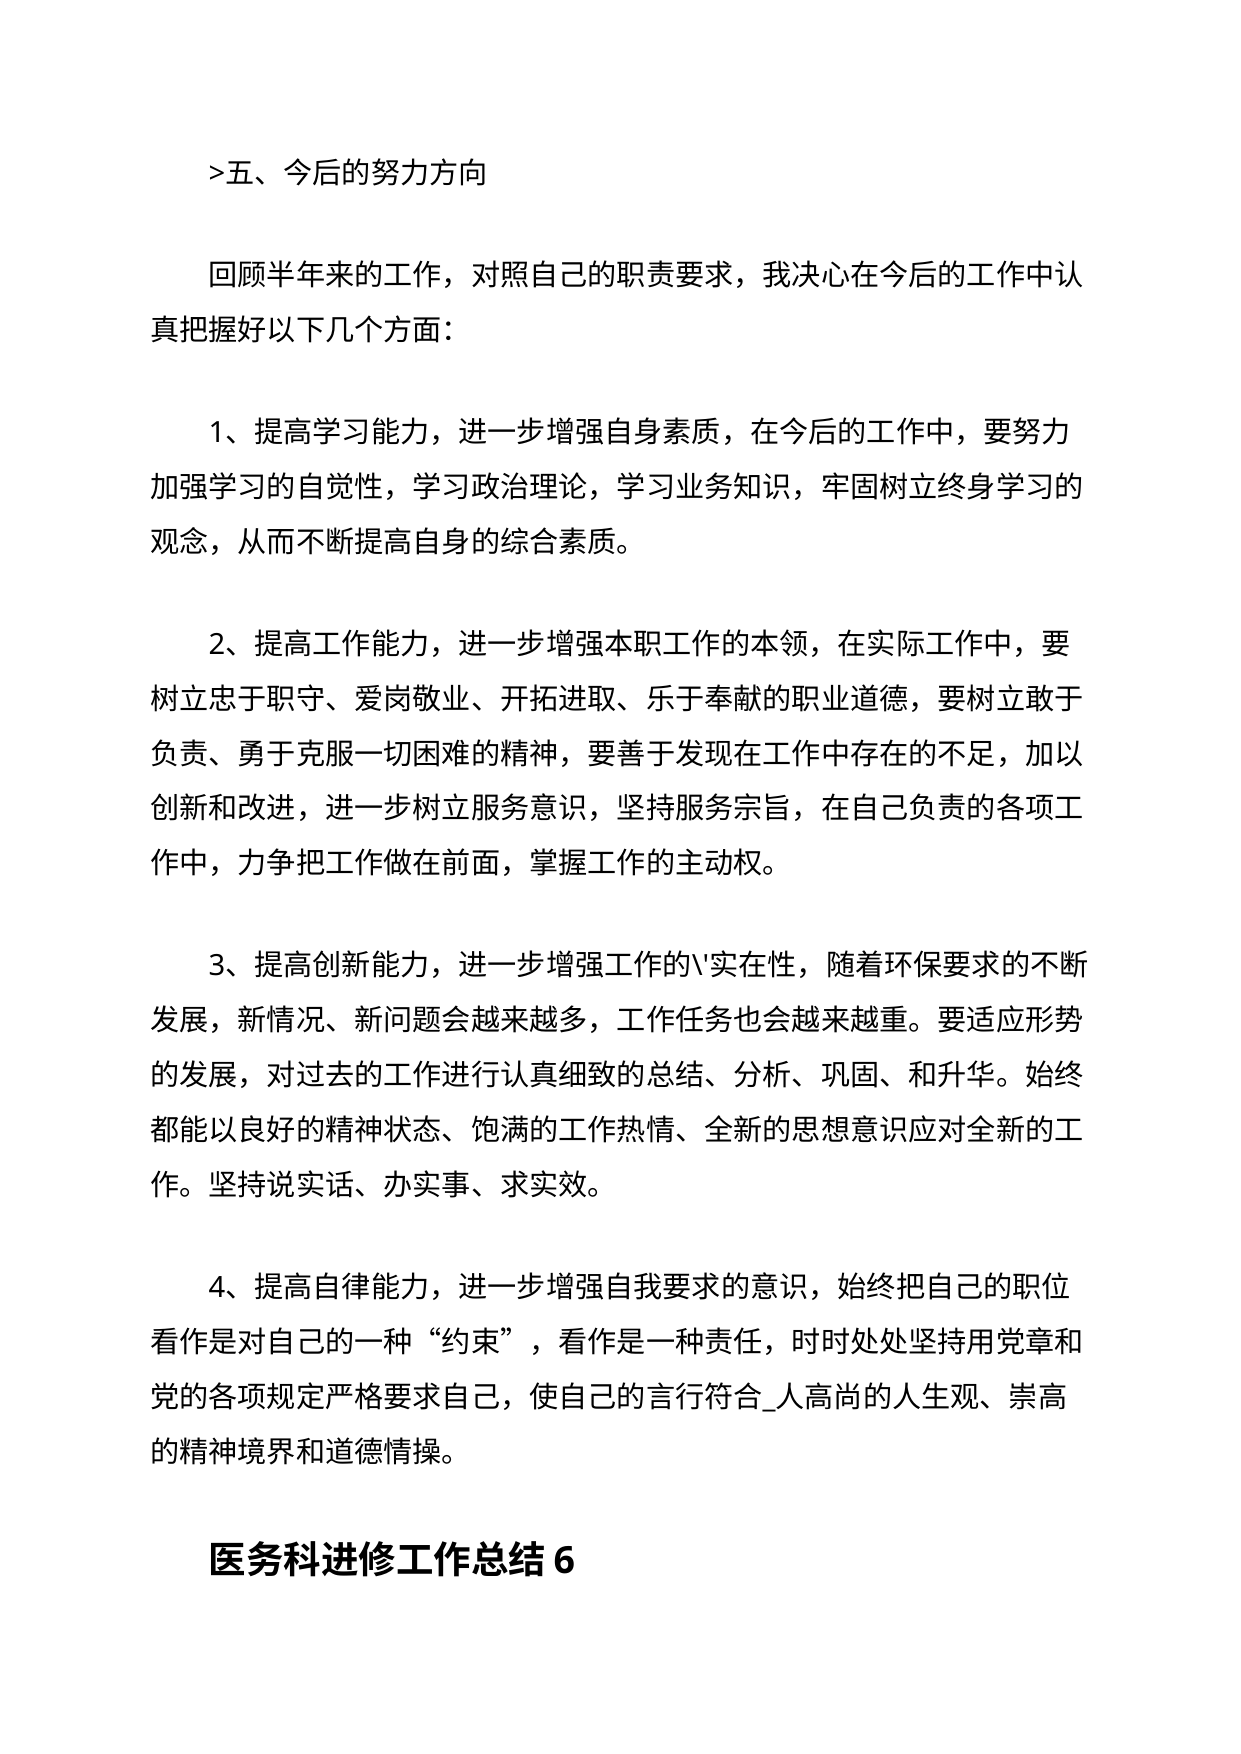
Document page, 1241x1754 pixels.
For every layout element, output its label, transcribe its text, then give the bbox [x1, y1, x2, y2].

text 1、提高学习能力，进一步增强自身素质，在今后的工作中，要努力加强学习的自觉性，学习政治理论，学习业务知识，牢固树立终身学习的观念，从而不断提高自身的综合素质。 [150, 409, 1090, 561]
text 回顾半年来的工作，对照自己的职责要求，我决心在今后的工作中认真把握好以下几个方面： [150, 252, 1090, 349]
text 3、提高创新能力，进一步增强工作的\'实在性，随着环保要求的不断发展，新情况、新问题会越来越多，工作任务也会越来越重。要适应形势的发展，对过去的工作进行认真细致的总结、分析、巩固、和升华。始终都能以良好的精神状态、饱满的工作热情、全新的思想意识应对全新的工作。坚持说实话、办实事、求实效。 [150, 942, 1090, 1204]
text 医务科进修工作总结6 [150, 1530, 1090, 1584]
text >五、今后的努力方向 [150, 150, 1090, 192]
text 4、提高自律能力，进一步增强自我要求的意识，始终把自己的职位看作是对自己的一种“约束”，看作是一种责任，时时处处坚持用党章和党的各项规定严格要求自己，使自己的言行符合_人高尚的人生观、崇高的精神境界和道德情操。 [150, 1263, 1090, 1470]
text 2、提高工作能力，进一步增强本职工作的本领，在实际工作中，要树立忠于职守、爱岗敬业、开拓进取、乐于奉献的职业道德，要树立敢于负责、勇于克服一切困难的精神，要善于发现在工作中存在的不足，加以创新和改进，进一步树立服务意识，坚持服务宗旨，在自己负责的各项工作中，力争把工作做在前面，掌握工作的主动权。 [150, 620, 1090, 882]
